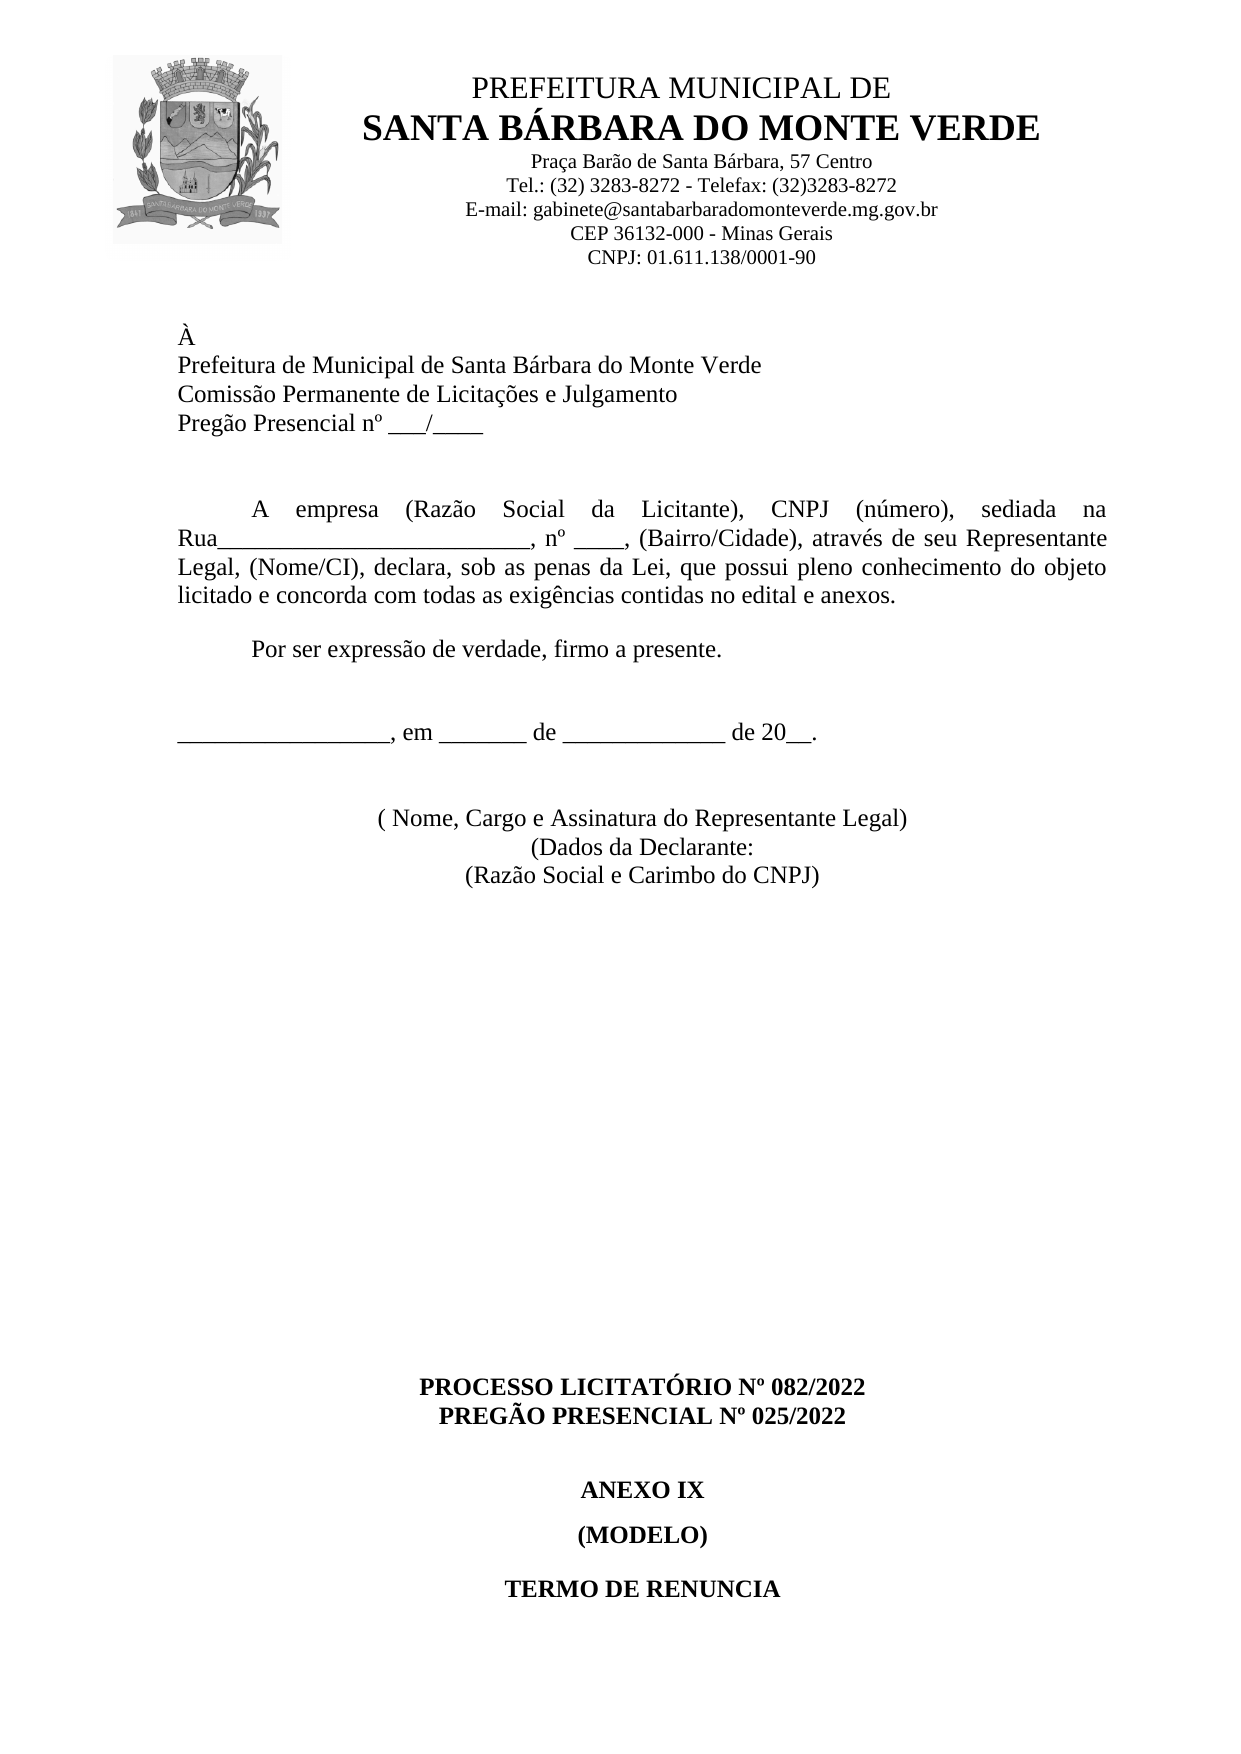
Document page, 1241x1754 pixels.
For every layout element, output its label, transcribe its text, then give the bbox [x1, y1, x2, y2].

text A empresa (Razão Social da Licitante), CNPJ (número), sediada na Rua_________________________, nº ____, (Bairro/Cidade), através de seu Representante Legal, (Nome/CI), declara, sob as penas da Lei, que possui pleno conhecimento do objeto licitado e concorda com todas as exigências contidas no edital e anexos. [177, 494, 1108, 609]
text PREGÃO PRESENCIAL Nº 025/2022 [177, 1401, 1108, 1430]
text Comissão Permanente de Licitações e Julgamento [177, 379, 1108, 408]
text Prefeitura de Municipal de Santa Bárbara do Monte Verde [177, 351, 1108, 379]
text (MODELO) [177, 1521, 1108, 1549]
text PROCESSO LICITATÓRIO Nº 082/2022 [177, 1372, 1108, 1401]
text (Dados da Declarante: [177, 832, 1108, 861]
text TERMO DE RENUNCIA [177, 1574, 1108, 1603]
text _________________, em _______ de _____________ de 20__. [177, 717, 1108, 746]
text (Razão Social e Carimbo do CNPJ) [177, 861, 1108, 889]
text Pregão Presencial nº ___/____ [177, 408, 1108, 437]
text À [177, 322, 1108, 351]
text ( Nome, Cargo e Assinatura do Representante Legal) [177, 803, 1108, 832]
text ANEXO IX [177, 1475, 1108, 1504]
text Por ser expressão de verdade, firmo a presente. [177, 634, 1108, 663]
